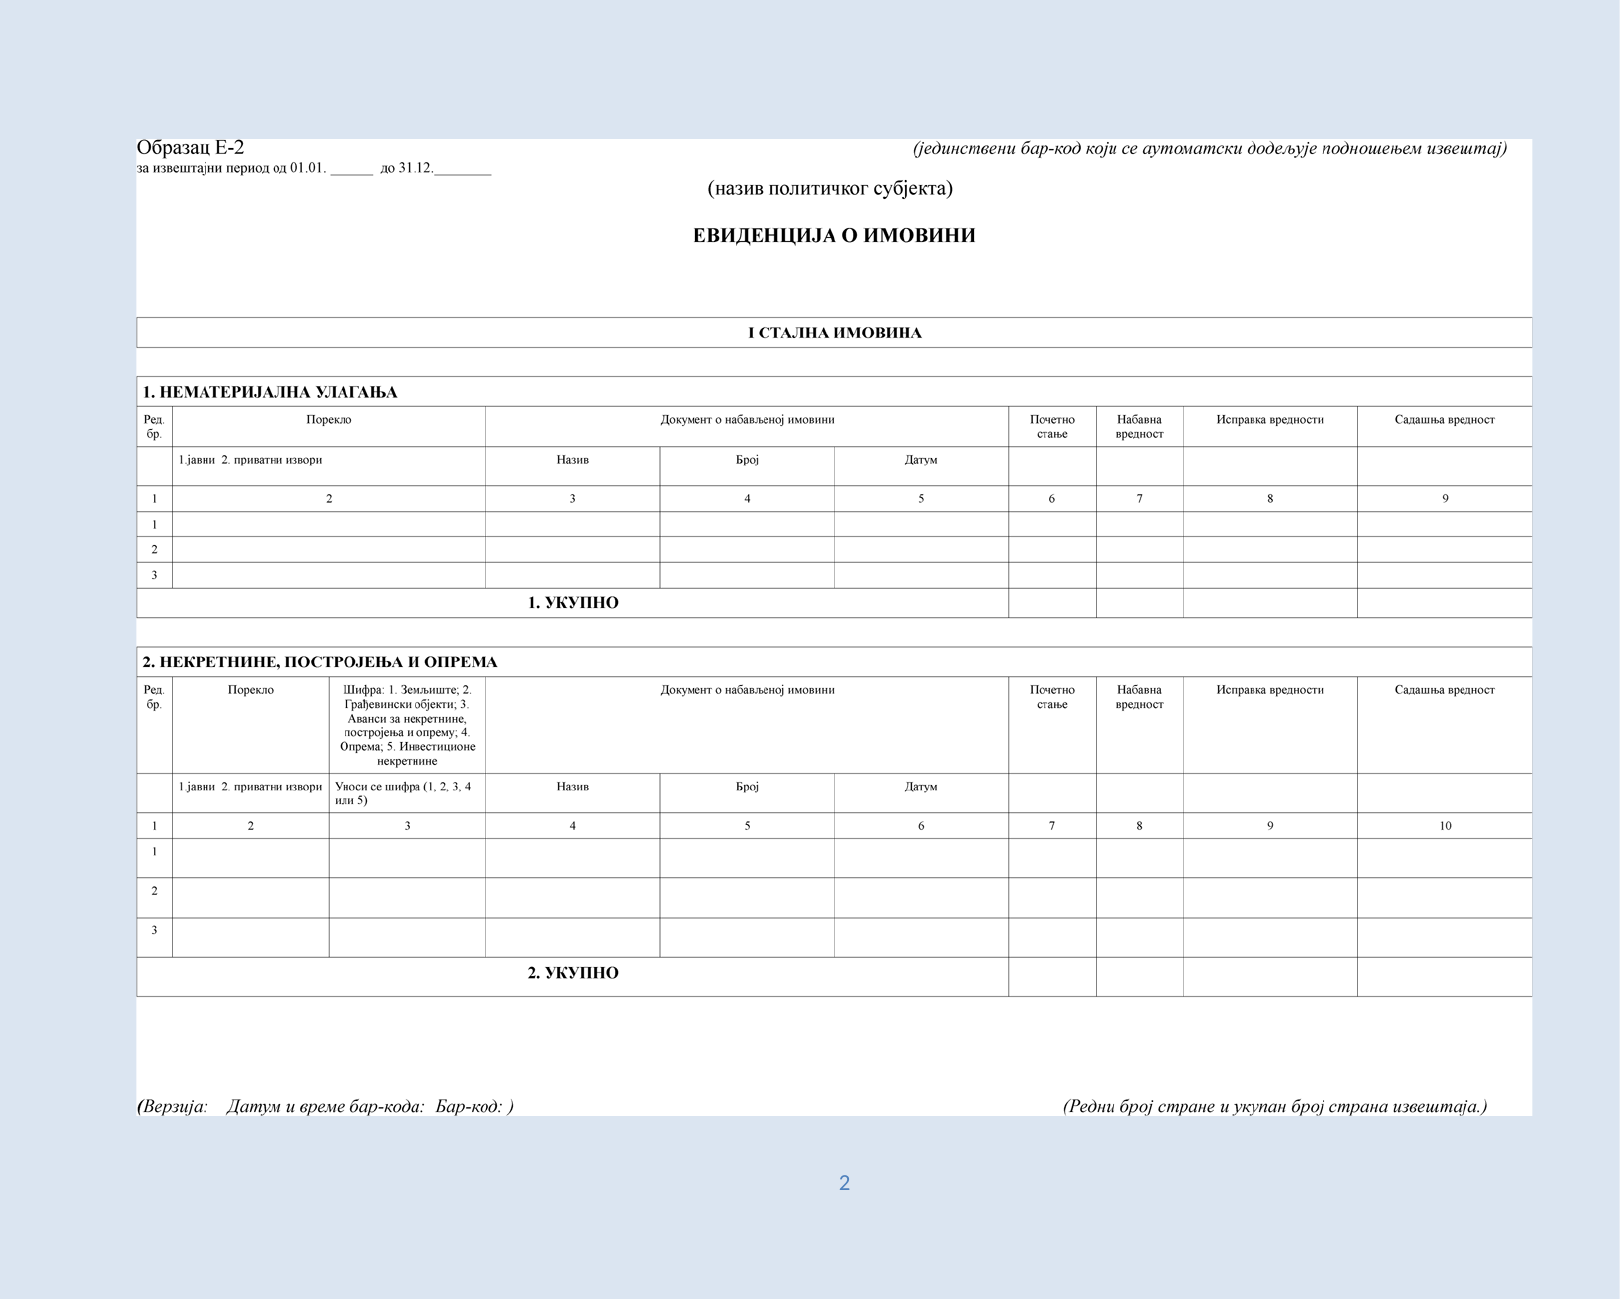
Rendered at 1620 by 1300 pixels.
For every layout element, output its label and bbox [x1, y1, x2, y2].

picture [136, 139, 1533, 1116]
